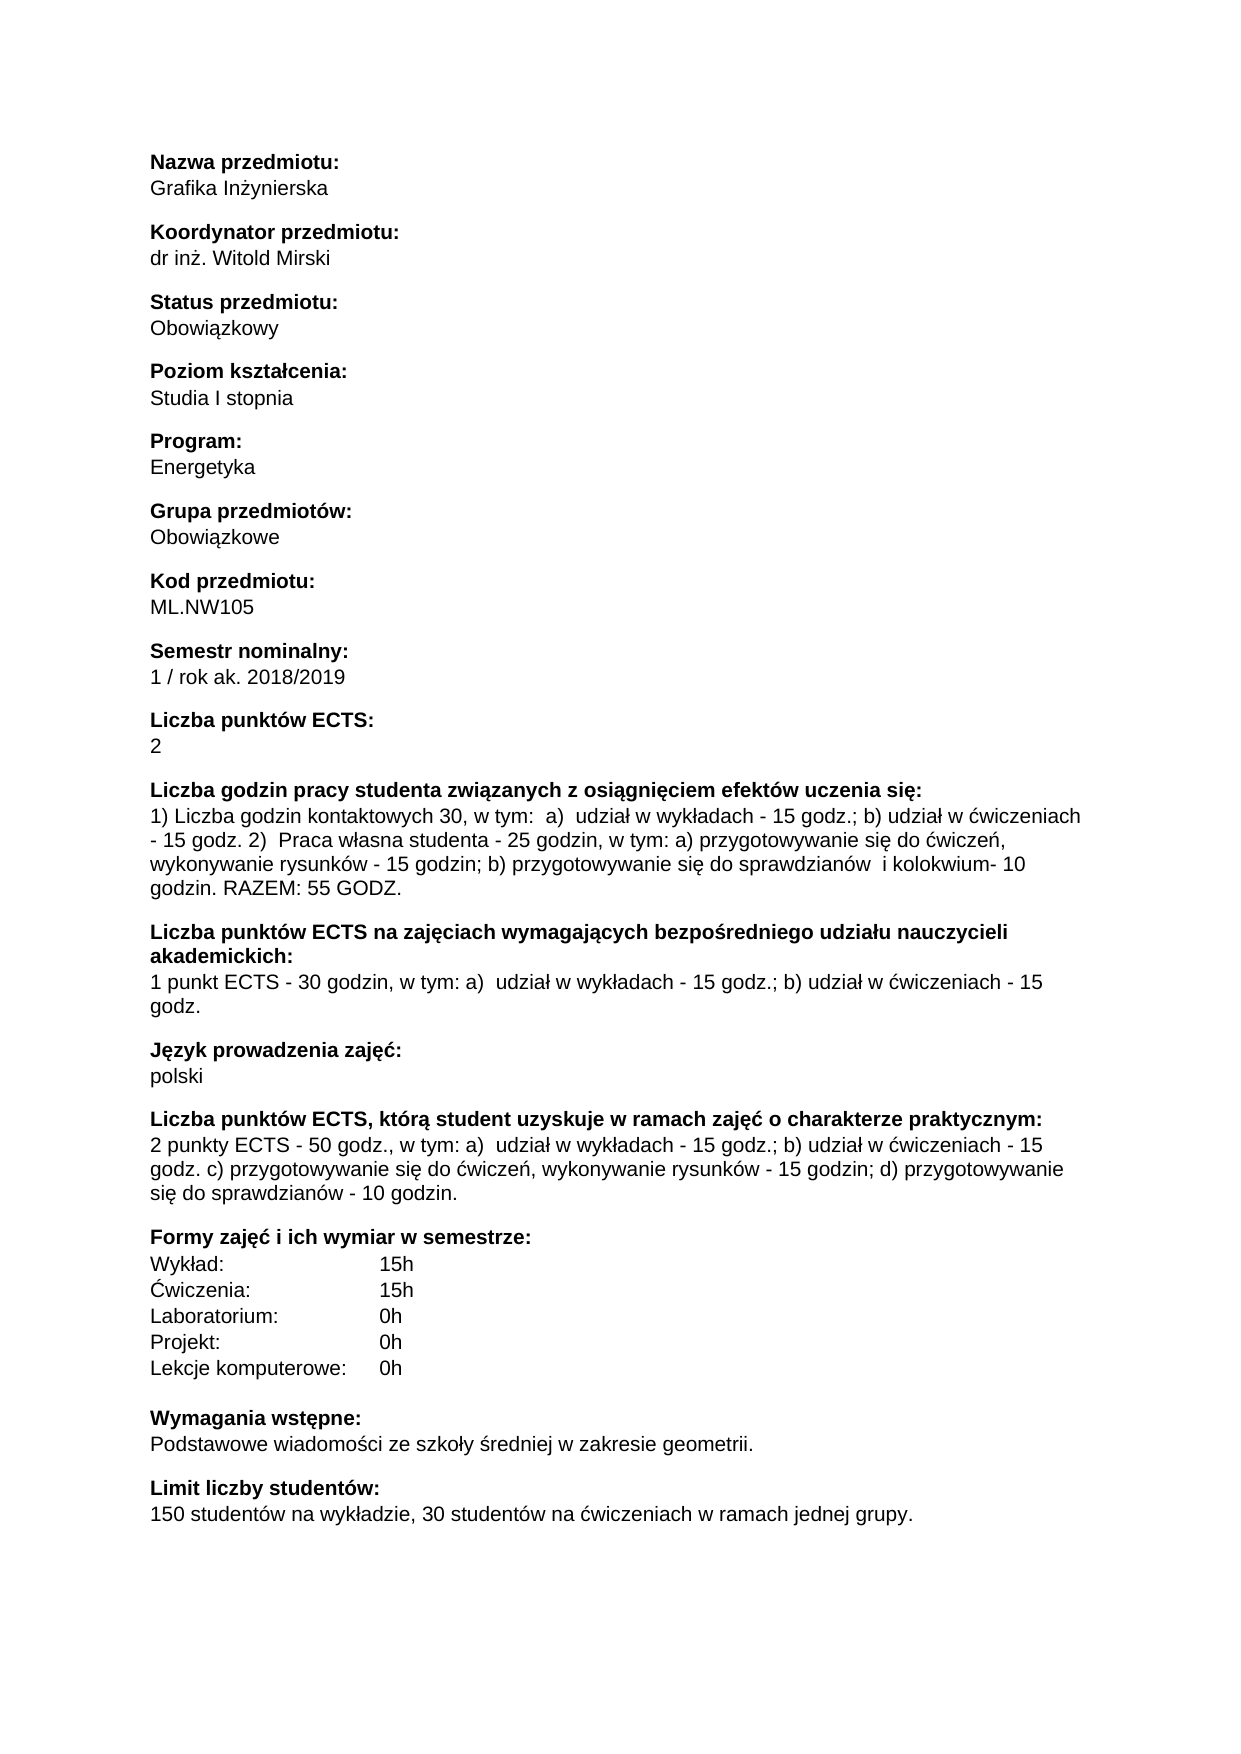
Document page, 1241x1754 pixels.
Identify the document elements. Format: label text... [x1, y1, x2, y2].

text Nazwa przedmiotu: [150, 150, 1090, 174]
text Grupa przedmiotów: [150, 499, 1090, 523]
text Semestr nominalny: [150, 638, 1090, 662]
text Energetyka [150, 455, 1090, 479]
text Formy zajęć i ich wymiar w semestrze: [150, 1225, 1090, 1249]
text 2 [150, 734, 1090, 758]
text Koordynator przedmiotu: [150, 220, 1090, 244]
text Studia I stopnia [150, 385, 1090, 409]
text Podstawowe wiadomości ze szkoły średniej w zakresie geometrii. [150, 1432, 1090, 1456]
text Obowiązkowy [150, 316, 1090, 339]
text polski [150, 1063, 1090, 1087]
text Obowiązkowe [150, 525, 1090, 549]
table_cell 0h [369, 1354, 597, 1380]
text Status przedmiotu: [150, 289, 1090, 313]
text Liczba punktów ECTS: [150, 708, 1090, 732]
text Limit liczby studentów: [150, 1476, 1090, 1499]
table_cell 0h [369, 1302, 597, 1328]
table_header 15h [369, 1252, 597, 1276]
table_cell Lekcje komputerowe: [140, 1356, 367, 1380]
text Wymagania wstępne: [150, 1406, 1090, 1430]
text 150 studentów na wykładzie, 30 studentów na ćwiczeniach w ramach jednej grupy. [150, 1502, 1090, 1526]
text 1) Liczba godzin kontaktowych 30, w tym: a) udział w wykładach - 15 godz.; b) udział w ćwiczeniach - 15 godz. 2) Praca własna studenta - 25 godzin, w tym: a) przygotowywanie się do ćwiczeń, wykonywanie rysunków - 15 godzin; b) przygotowywanie się do sprawdzianów i kolokwium- 10 godzin. RAZEM: 55 GODZ. [150, 804, 1090, 900]
table_cell Laboratorium: [140, 1304, 367, 1328]
text Liczba punktów ECTS na zajęciach wymagających bezpośredniego udziału nauczycieli akademickich: [150, 920, 1090, 968]
text Kod przedmiotu: [150, 569, 1090, 593]
text Liczba punktów ECTS, którą student uzyskuje w ramach zajęć o charakterze praktycznym: [150, 1107, 1090, 1131]
text Program: [150, 429, 1090, 453]
table_cell Projekt: [140, 1330, 367, 1354]
table_header Wykład: [140, 1252, 367, 1276]
text dr inż. Witold Mirski [150, 246, 1090, 270]
text ML.NW105 [150, 595, 1090, 619]
text Grafika Inżynierska [150, 176, 1090, 200]
table_cell 15h [369, 1276, 597, 1302]
table_cell 0h [369, 1328, 597, 1354]
text Poziom kształcenia: [150, 359, 1090, 383]
text 1 punkt ECTS - 30 godzin, w tym: a) udział w wykładach - 15 godz.; b) udział w ćwiczeniach - 15 godz. [150, 970, 1090, 1018]
table_cell Ćwiczenia: [140, 1278, 367, 1302]
text 2 punkty ECTS - 50 godz., w tym: a) udział w wykładach - 15 godz.; b) udział w ćwiczeniach - 15 godz. c) przygotowywanie się do ćwiczeń, wykonywanie rysunków - 15 godzin; d) przygotowywanie się do sprawdzianów - 10 godzin. [150, 1133, 1090, 1205]
text 1 / rok ak. 2018/2019 [150, 664, 1090, 688]
text Liczba godzin pracy studenta związanych z osiągnięciem efektów uczenia się: [150, 778, 1090, 802]
text Język prowadzenia zajęć: [150, 1037, 1090, 1061]
